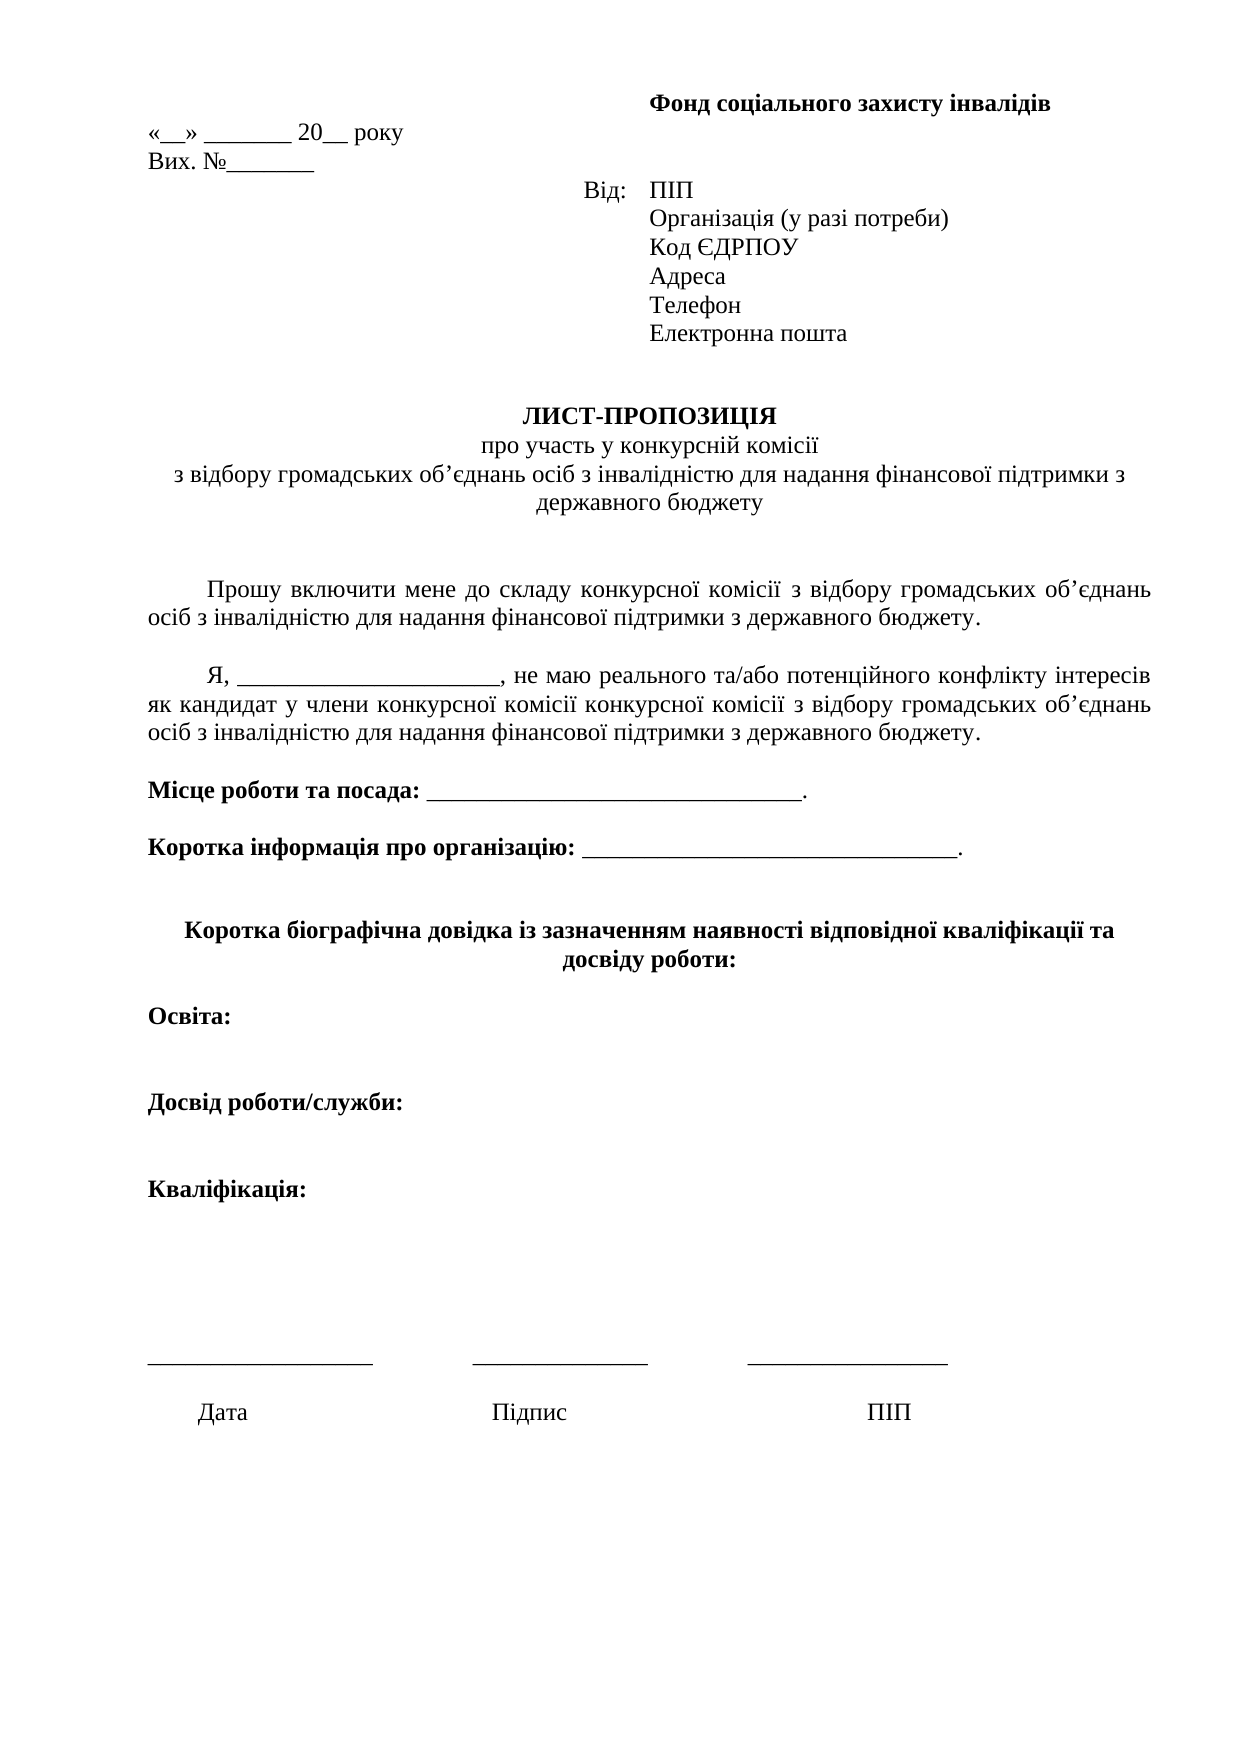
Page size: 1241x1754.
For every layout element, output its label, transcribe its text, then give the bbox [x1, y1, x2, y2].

text __________________ ______________ ________________ [148, 1339, 1152, 1368]
text Кваліфікація: [148, 1174, 1152, 1202]
text з відбору громадських об’єднань осіб з інвалідністю для надання фінансової підтримки з державного бюджету [148, 459, 1152, 516]
text Прошу включити мене до складу конкурсної комісії з відбору громадських об’єднань осіб з інвалідністю для надання фінансової підтримки з державного бюджету. [148, 574, 1152, 631]
text Я, _____________________, не маю реального та/або потенційного конфлікту інтересів як кандидат у члени конкурсної комісії конкурсної комісії з відбору громадських об’єднань осіб з інвалідністю для надання фінансової підтримки з державного бюджету. [148, 660, 1152, 746]
text Досвід роботи/служби: [148, 1087, 1152, 1116]
text Місце роботи та посада: ______________________________. [148, 775, 1152, 804]
table_cell ПІП Організація (у разі потреби) Код ЄДРПОУ Адреса Телефон Електронна пошта [638, 175, 1139, 347]
table_header Фонд соціального захисту інвалідів [638, 89, 1139, 175]
table_cell Від: [136, 175, 638, 347]
table_header «__» _______ 20__ року Вих. №_______ [136, 89, 638, 175]
text ЛИСТ-ПРОПОЗИЦІЯ [148, 401, 1152, 430]
text Дата Підпис ПІП [148, 1397, 1152, 1426]
text Освіта: [148, 1001, 1152, 1030]
text про участь у конкурсній комісії [148, 430, 1152, 459]
text Коротка біографічна довідка із зазначенням наявності відповідної кваліфікації та досвіду роботи: [148, 915, 1152, 972]
text Коротка інформація про організацію: ______________________________. [148, 832, 1152, 861]
